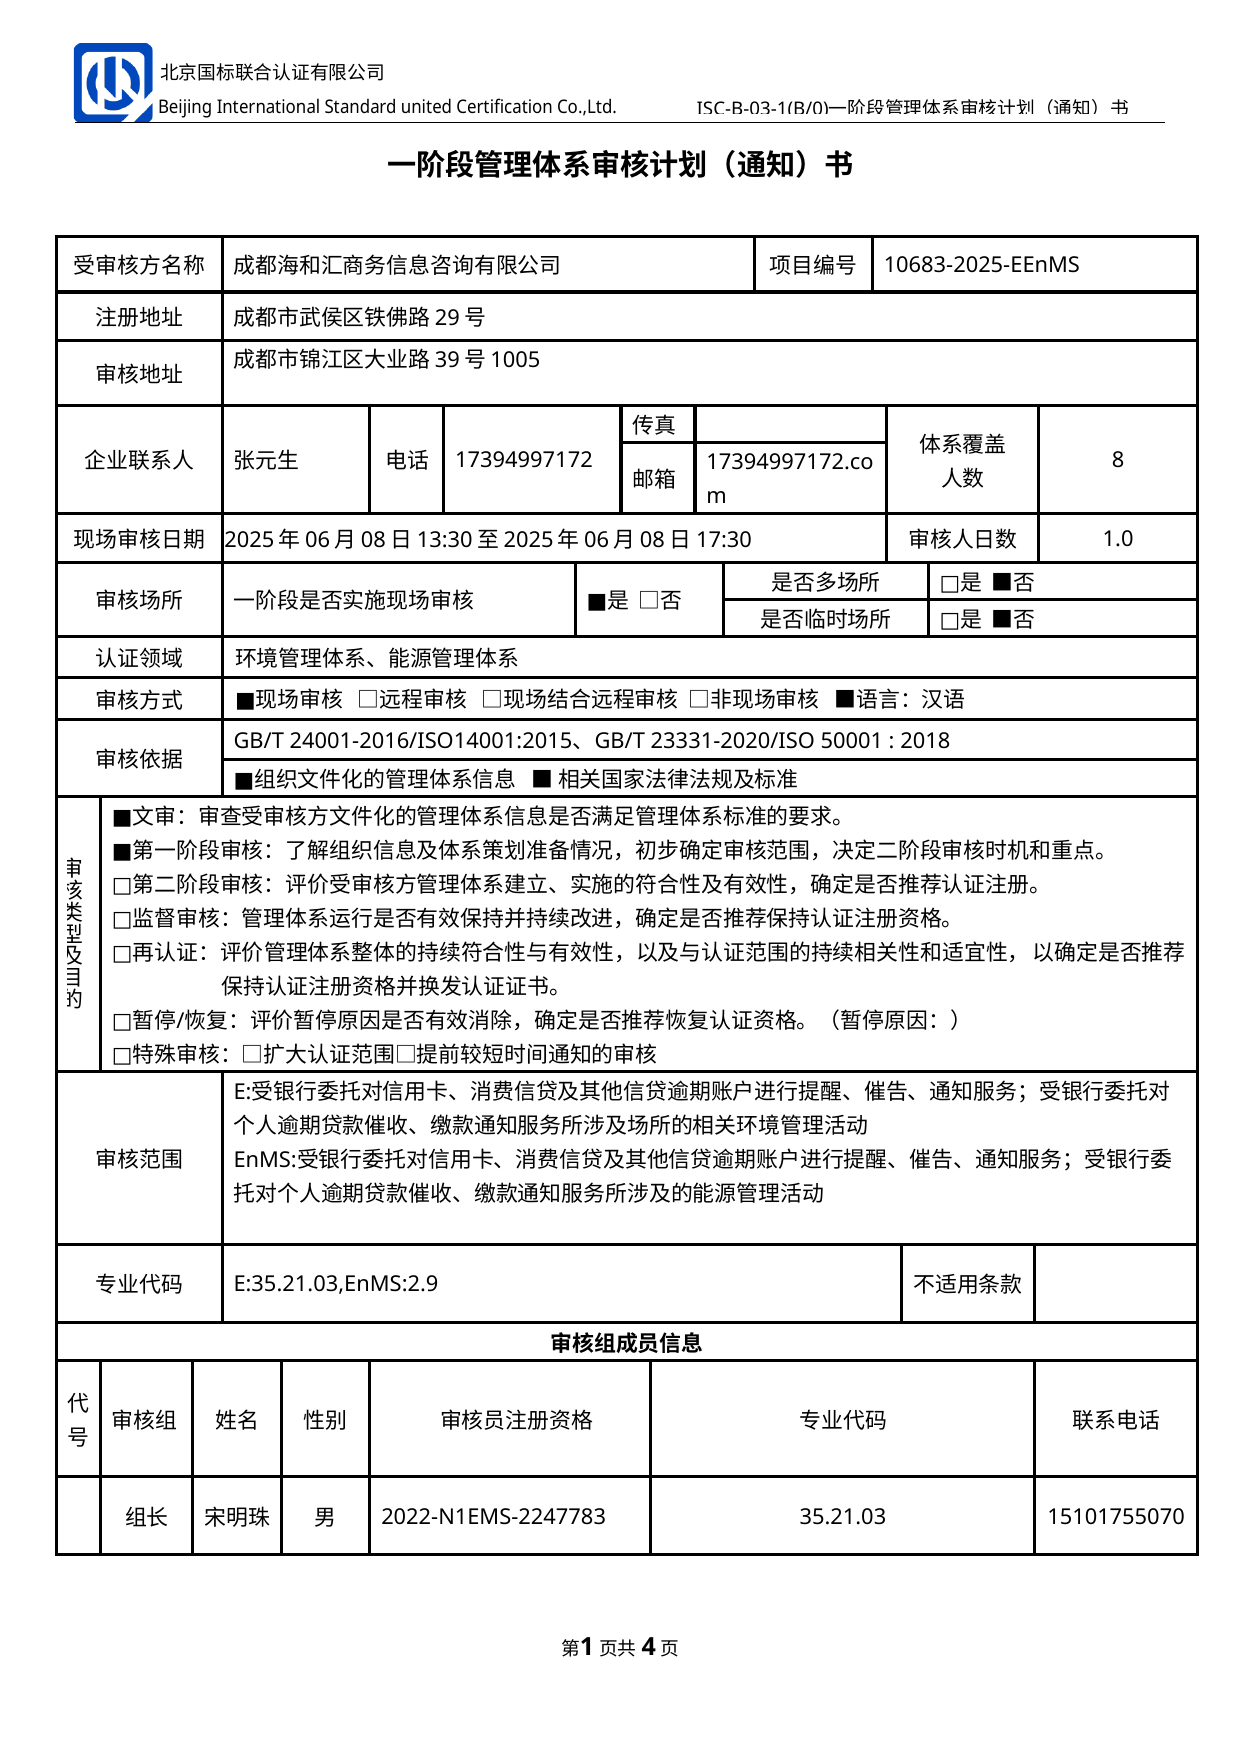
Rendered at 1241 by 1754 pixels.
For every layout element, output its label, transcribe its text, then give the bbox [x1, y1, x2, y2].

table_cell ■是 □否 [577, 564, 722, 635]
table_cell 审核组成员信息 [58, 1324, 1196, 1359]
table_cell 组长 [102, 1478, 191, 1553]
table_cell 一阶段是否实施现场审核 [224, 564, 574, 635]
table_cell [58, 1478, 99, 1553]
table_cell 现场审核日期 [58, 515, 221, 561]
table_cell □是 ■否 [930, 601, 1196, 635]
table_cell [1036, 1246, 1196, 1321]
table_cell E:35.21.03,EnMS:2.9 [224, 1246, 900, 1321]
table_cell 代号 [58, 1362, 99, 1475]
table_cell 性别 [283, 1362, 368, 1475]
table_cell 审核方式 [58, 679, 221, 718]
table_cell 认证领域 [58, 638, 221, 676]
table_cell ■组织文件化的管理体系信息 ■ 相关国家法律法规及标准 [224, 761, 1196, 795]
table_header 10683-2025-EEnMS [874, 238, 1196, 290]
table_cell 2025年06月08日 13:30至2025年06月08日 17:30 [224, 515, 885, 561]
table_cell 17394997172 [445, 407, 619, 512]
table_cell 审核依据 [58, 721, 221, 795]
table_cell 联系电话 [1036, 1362, 1196, 1475]
table_cell 是否多场所 [725, 564, 927, 598]
table_cell 企业联系人 [58, 407, 221, 512]
table_cell 传真 [623, 407, 693, 441]
table_cell 注册地址 [58, 294, 221, 339]
table_cell 电话 [371, 407, 442, 512]
table_cell 审核地址 [58, 342, 221, 404]
table_cell 审核人日数 [888, 515, 1037, 561]
table_cell 35.21.03 [652, 1478, 1033, 1553]
picture [73, 43, 153, 123]
table_cell 环境管理体系、能源管理体系 [224, 638, 1196, 676]
table_cell ■文审：审查受审核方文件化的管理体系信息是否满足管理体系标准的要求。 ■第一阶段审核：了解组织信息及体系策划准备情况，初步确定审核范围，决定二阶段审核时机和重点。 □第二阶段审核：评价受审核方管理体系建立、实施的符合性及有效性，确定是否推荐认证注册。 □监督审核：管理体系运行是否有效保持并持续改进，确定是否推荐保持认证注册资格。 □再认证：评价管理体系整体的持续符合性与有效性，以及与认证范围的持续相关性和适宜性，以确定是否推荐保持认证注册资格并换发认证证书。 □暂停/恢复：评价暂停原因是否有效消除，确定是否推荐恢复认证资格。（暂停原因：） □特殊审核：□扩大认证范围□提前较短时间通知的审核 [102, 798, 1196, 1069]
table_cell 姓名 [194, 1362, 280, 1475]
table_cell 审核范围 [58, 1073, 221, 1242]
table_cell 15101755070 [1036, 1478, 1196, 1553]
table_cell 体系覆盖 人数 [888, 407, 1037, 512]
table_cell 是否临时场所 [725, 601, 927, 635]
table_cell GB/T 24001-2016/ISO14001:2015、GB/T 23331-2020/ISO 50001 : 2018 [224, 721, 1196, 758]
table_cell 审核组 [102, 1362, 191, 1475]
table_header 受审核方名称 [58, 238, 221, 290]
table_cell 张元生 [224, 407, 368, 512]
table_cell 邮箱 [623, 444, 693, 512]
table_cell 宋明珠 [194, 1478, 280, 1553]
table_cell [697, 407, 885, 441]
text 一阶段管理体系审核计划（通知）书 [75, 129, 1165, 197]
table_cell 男 [283, 1478, 368, 1553]
table_cell 专业代码 [58, 1246, 221, 1321]
table_cell 8 [1040, 407, 1196, 512]
table_cell 17394997172.com [697, 444, 885, 512]
table_header 成都海和汇商务信息咨询有限公司 [224, 238, 753, 290]
table_cell 审核员注册资格 [371, 1362, 649, 1475]
table_cell E:受银行委托对信用卡、消费信贷及其他信贷逾期账户进行提醒、催告、通知服务；受银行委托对个人逾期贷款催收、缴款通知服务所涉及场所的相关环境管理活动 EnMS:受银行委托对信用卡、消费信贷及其他信贷逾期账户进行提醒、催告、通知服务；受银行委托对个人逾期贷款催收、缴款通知服务所涉及的能源管理活动 [224, 1073, 1196, 1242]
table_cell 专业代码 [652, 1362, 1033, 1475]
table_cell 审核场所 [58, 564, 221, 635]
table_cell 审核类型及目的 [58, 798, 99, 1069]
table_cell 成都市锦江区大业路39号1005 [224, 342, 1196, 404]
table_cell 2022-N1EMS-2247783 [371, 1478, 649, 1553]
table_cell 1.0 [1040, 515, 1196, 561]
table_header 项目编号 [756, 238, 871, 290]
table_cell 成都市武侯区铁佛路29号 [224, 294, 1196, 339]
table_cell ■现场审核 □远程审核 □现场结合远程审核 □非现场审核 ■语言：汉语 [224, 679, 1196, 718]
table_cell 不适用条款 [903, 1246, 1033, 1321]
table_cell □是 ■否 [930, 564, 1196, 598]
